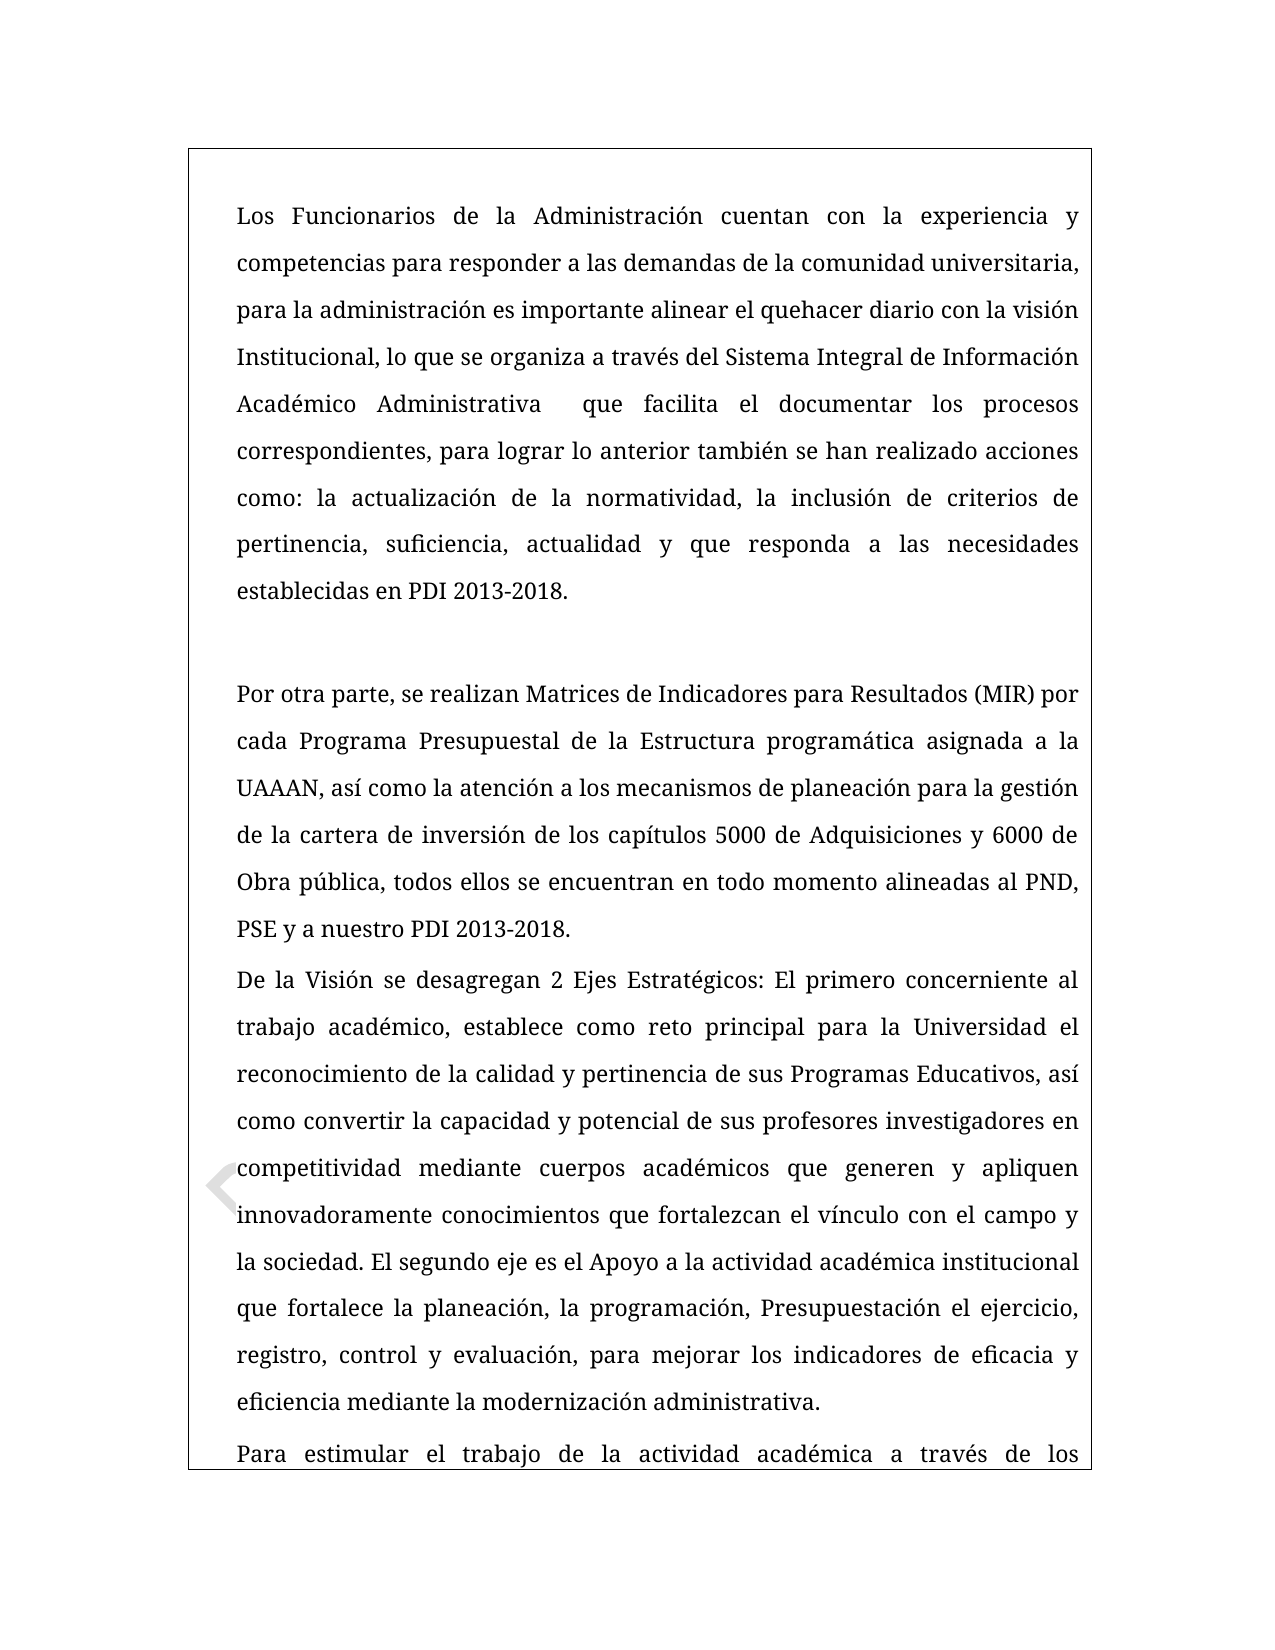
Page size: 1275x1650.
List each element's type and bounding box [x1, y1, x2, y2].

table_cell [189, 149, 1091, 1469]
